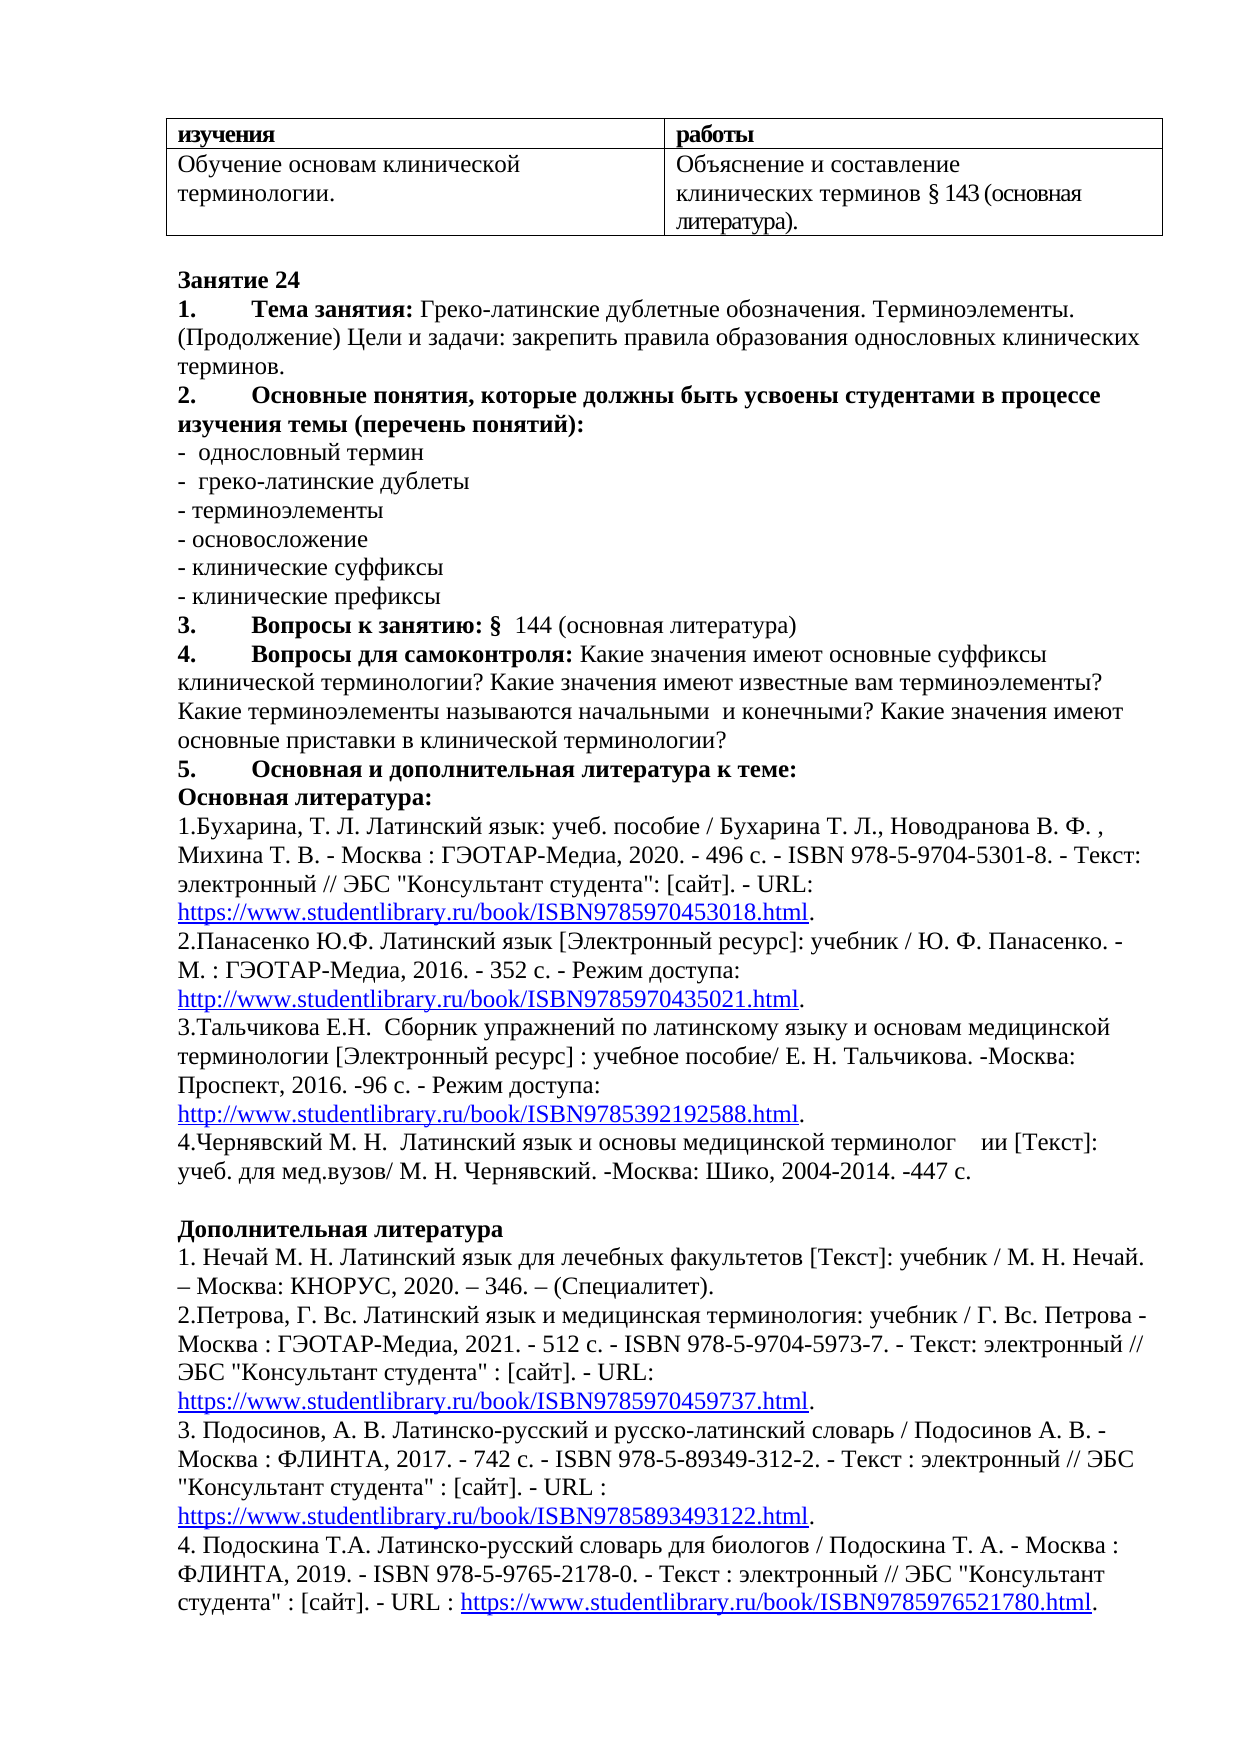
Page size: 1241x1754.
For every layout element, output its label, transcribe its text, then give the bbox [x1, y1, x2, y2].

text - греко-латинские дублеты [177, 466, 1152, 495]
text 1. Тема занятия: Греко-латинские дублетные обозначения. Терминоэлементы. (Продолжение) Цели и задачи: закрепить правила образования однословных клинических терминов. [177, 294, 1152, 380]
text - основосложение [177, 524, 1152, 552]
text Занятие 24 [177, 265, 1152, 294]
text 5. Основная и дополнительная литература к теме: [177, 754, 1152, 782]
text 4. Вопросы для самоконтроля: Какие значения имеют основные суффиксы клинической терминологии? Какие значения имеют известные вам терминоэлементы? Какие терминоэлементы называются начальными и конечными? Какие значения имеют основные приставки в клинической терминологии? [177, 639, 1152, 754]
text 3. Вопросы к занятию: § 144 (основная литература) [177, 610, 1152, 639]
text - однословный термин [177, 437, 1152, 466]
text 3.Тальчикова Е.Н. Сборник упражнений по латинскому языку и основам медицинской терминологии [Электронный ресурс] : учебное пособие/ Е. Н. Тальчикова. -Москва: Проспект, 2016. -96 с. - Режим доступа: http://www.studentlibrary.ru/book/ISBN9785392192588.html. [177, 1012, 1152, 1127]
text Дополнительная литература [177, 1214, 1152, 1242]
text Основная литература: [177, 782, 1152, 811]
text 3. Подосинов, А. В. Латинско-русский и русско-латинский словарь / Подосинов А. В. - Москва : ФЛИНТА, 2017. - 742 с. - ISBN 978-5-89349-312-2. - Текст : электронный // ЭБС "Консультант студента" : [сайт]. - URL : https://www.studentlibrary.ru/book/ISBN9785893493122.html. [177, 1415, 1152, 1530]
text - клинические суффиксы [177, 552, 1152, 581]
text 1. Нечай М. Н. Латинский язык для лечебных факультетов [Текст]: учебник / М. Н. Нечай. – Москва: КНОРУС, 2020. – 346. – (Специалитет). [177, 1242, 1152, 1300]
text 4. Подоскина Т.А. Латинско-русский словарь для биологов / Подоскина Т. А. - Москва : ФЛИНТА, 2019. - ISBN 978-5-9765-2178-0. - Текст : электронный // ЭБС "Консультант студента" : [сайт]. - URL : https://www.studentlibrary.ru/book/ISBN9785976521780.html. [177, 1530, 1152, 1616]
text 2.Панасенко Ю.Ф. Латинский язык [Электронный ресурс]: учебник / Ю. Ф. Панасенко. - М. : ГЭОТАР-Медиа, 2016. - 352 с. - Режим доступа: http://www.studentlibrary.ru/book/ISBN9785970435021.html. [177, 926, 1152, 1012]
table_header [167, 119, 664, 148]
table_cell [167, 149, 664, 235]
text - клинические префиксы [177, 581, 1152, 610]
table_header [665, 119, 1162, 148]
text - терминоэлементы [177, 495, 1152, 524]
text 4.Чернявский М. Н. Латинский язык и основы медицинской терминолог ии [Текст]: учеб. для мед.вузов/ М. Н. Чернявский. -Москва: Шико, 2004-2014. -447 с. [177, 1127, 1152, 1185]
text 2. Основные понятия, которые должны быть усвоены студентами в процессе изучения темы (перечень понятий): [177, 380, 1152, 437]
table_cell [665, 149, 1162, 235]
text 2.Петрова, Г. Вс. Латинский язык и медицинская терминология: учебник / Г. Вс. Петрова - Москва : ГЭОТАР-Медиа, 2021. - 512 с. - ISBN 978-5-9704-5973-7. - Текст: электронный // ЭБС "Консультант студента" : [сайт]. - URL: https://www.studentlibrary.ru/book/ISBN9785970459737.html. [177, 1300, 1152, 1415]
text 1.Бухарина, Т. Л. Латинский язык: учеб. пособие / Бухарина Т. Л., Новодранова В. Ф. , Михина Т. В. - Москва : ГЭОТАР-Медиа, 2020. - 496 с. - ISBN 978-5-9704-5301-8. - Текст: электронный // ЭБС "Консультант студента": [сайт]. - URL: https://www.studentlibrary.ru/book/ISBN9785970453018.html. [177, 811, 1152, 926]
